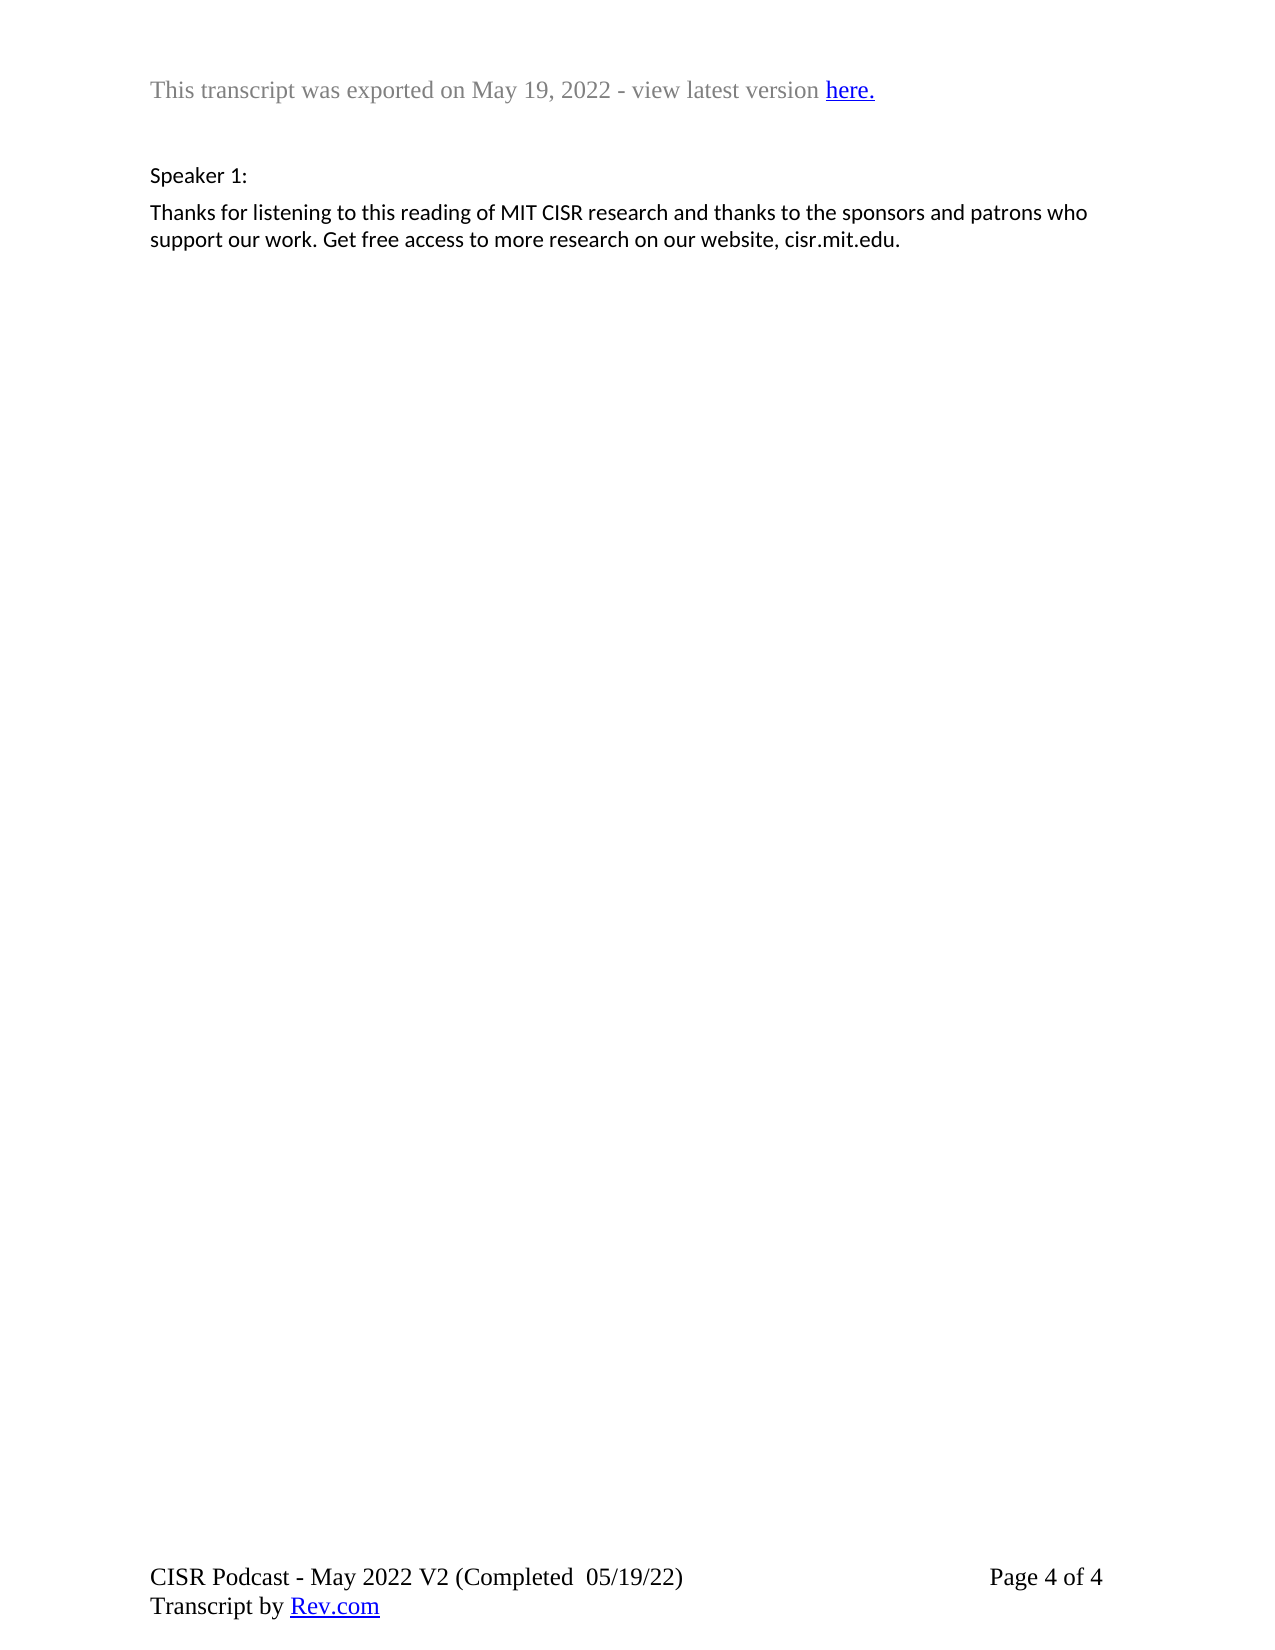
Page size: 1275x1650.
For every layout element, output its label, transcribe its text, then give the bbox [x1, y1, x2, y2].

text Speaker 1: [150, 161, 1125, 189]
text Thanks for listening to this reading of MIT CISR research and thanks to the sponsors and patrons who support our work. Get free access to more research on our website, cisr.mit.edu. [150, 198, 1125, 254]
